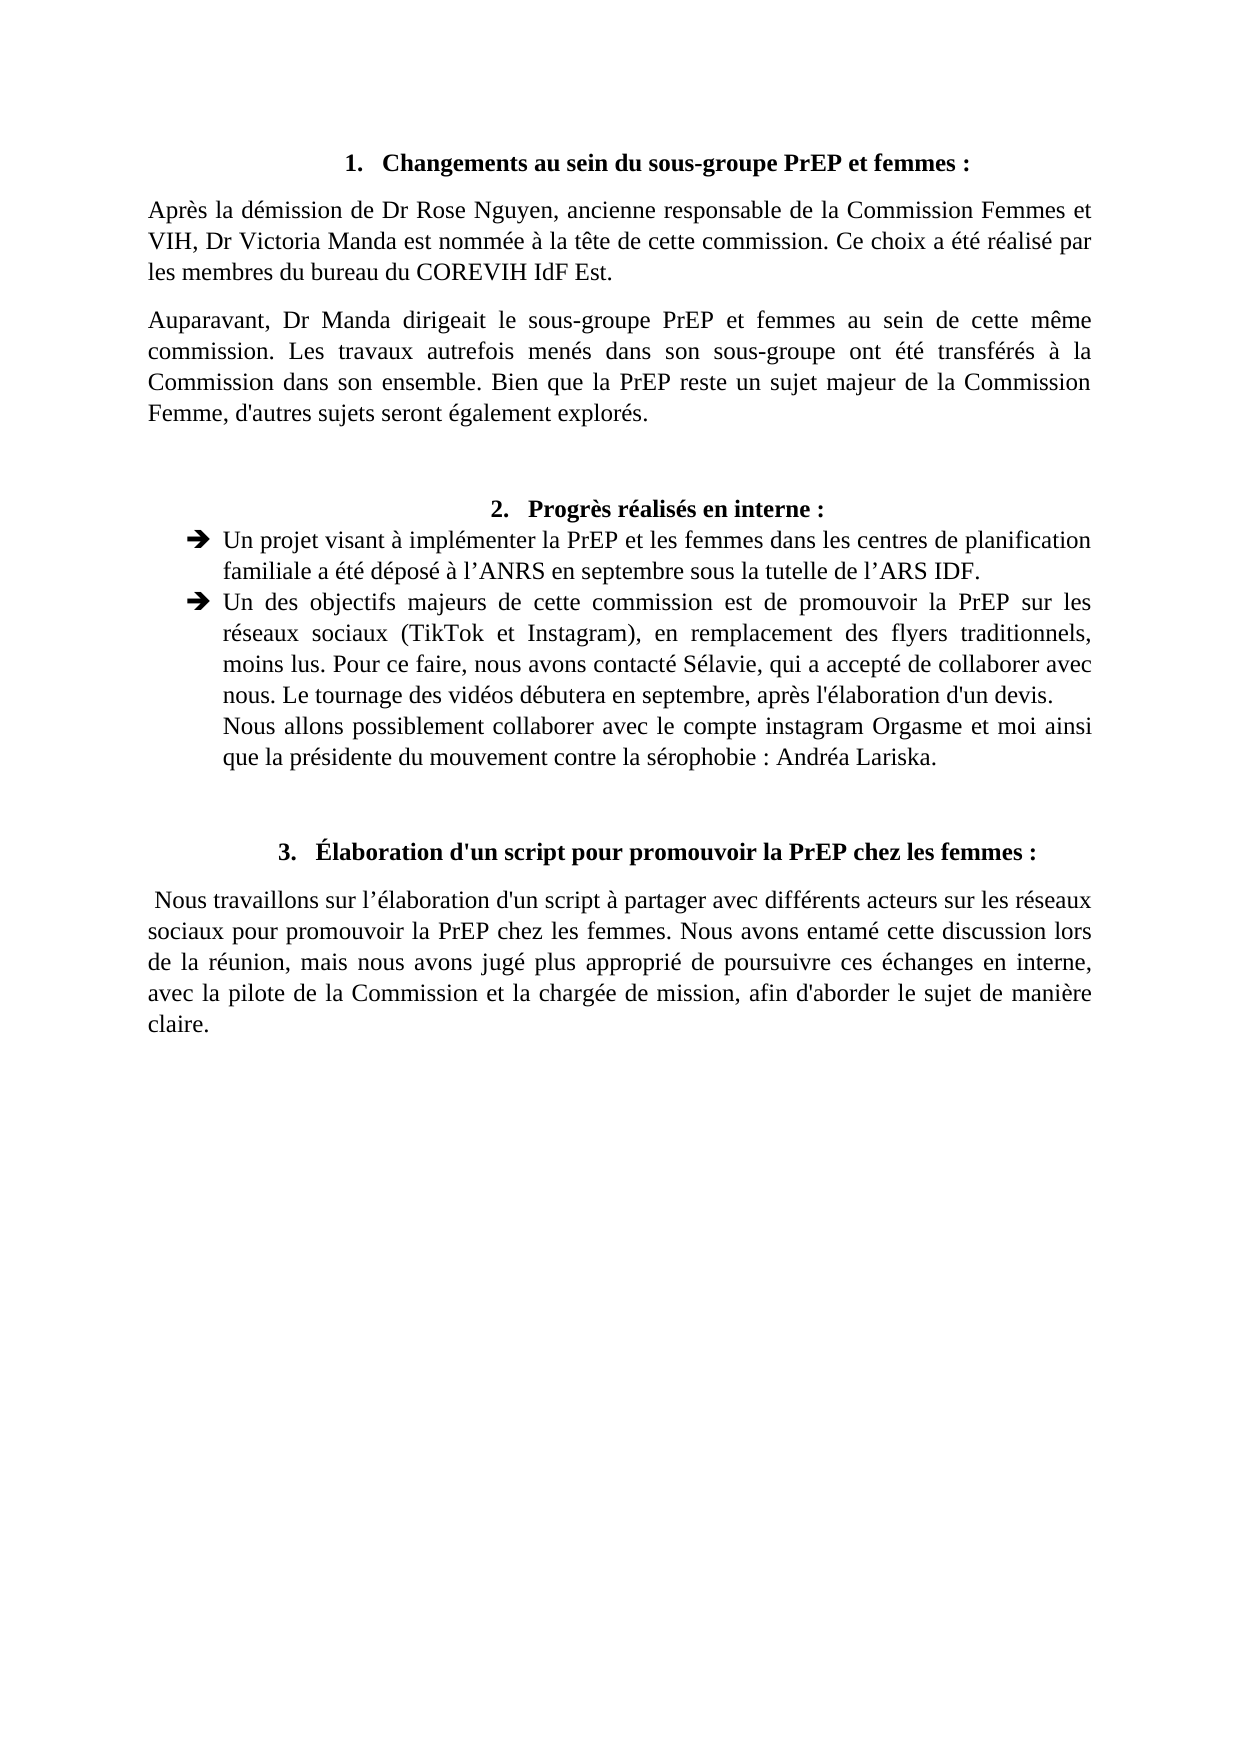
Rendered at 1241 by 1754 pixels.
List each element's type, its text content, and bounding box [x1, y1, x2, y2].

text Nous travaillons sur l’élaboration d'un script à partager avec différents acteurs sur les réseaux sociaux pour promouvoir la PrEP chez les femmes. Nous avons entamé cette discussion lors de la réunion, mais nous avons jugé plus approprié de poursuivre ces échanges en interne, avec la pilote de la Commission et la chargée de mission, afin d'aborder le sujet de manière claire. [148, 885, 1093, 1038]
list Un projet visant à implémenter la PrEP et les femmes dans les centres de planification familiale a été déposé à l’ANRS en septembre sous la tutelle de l’ARS IDF. [185, 525, 1093, 584]
list Changements au sein du sous-groupe PrEP et femmes : [223, 148, 1093, 176]
list Nous allons possiblement collaborer avec le compte instagram Orgasme et moi ainsi que la présidente du mouvement contre la sérophobie : Andréa Lariska. [223, 711, 1093, 771]
list Un des objectifs majeurs de cette commission est de promouvoir la PrEP sur les réseaux sociaux (TikTok et Instagram), en remplacement des flyers traditionnels, moins lus. Pour ce faire, nous avons contacté Sélavie, qui a accepté de collaborer avec nous. Le tournage des vidéos débutera en septembre, après l'élaboration d'un devis. [185, 587, 1093, 709]
list Élaboration d'un script pour promouvoir la PrEP chez les femmes : [223, 837, 1093, 866]
list Progrès réalisés en interne : [223, 494, 1093, 522]
text Auparavant, Dr Manda dirigeait le sous-groupe PrEP et femmes au sein de cette même commission. Les travaux autrefois menés dans son sous-groupe ont été transférés à la Commission dans son ensemble. Bien que la PrEP reste un sujet majeur de la Commission Femme, d'autres sujets seront également explorés. [148, 305, 1093, 427]
text Après la démission de Dr Rose Nguyen, ancienne responsable de la Commission Femmes et VIH, Dr Victoria Manda est nommée à la tête de cette commission. Ce choix a été réalisé par les membres du bureau du COREVIH IdF Est. [148, 195, 1093, 286]
